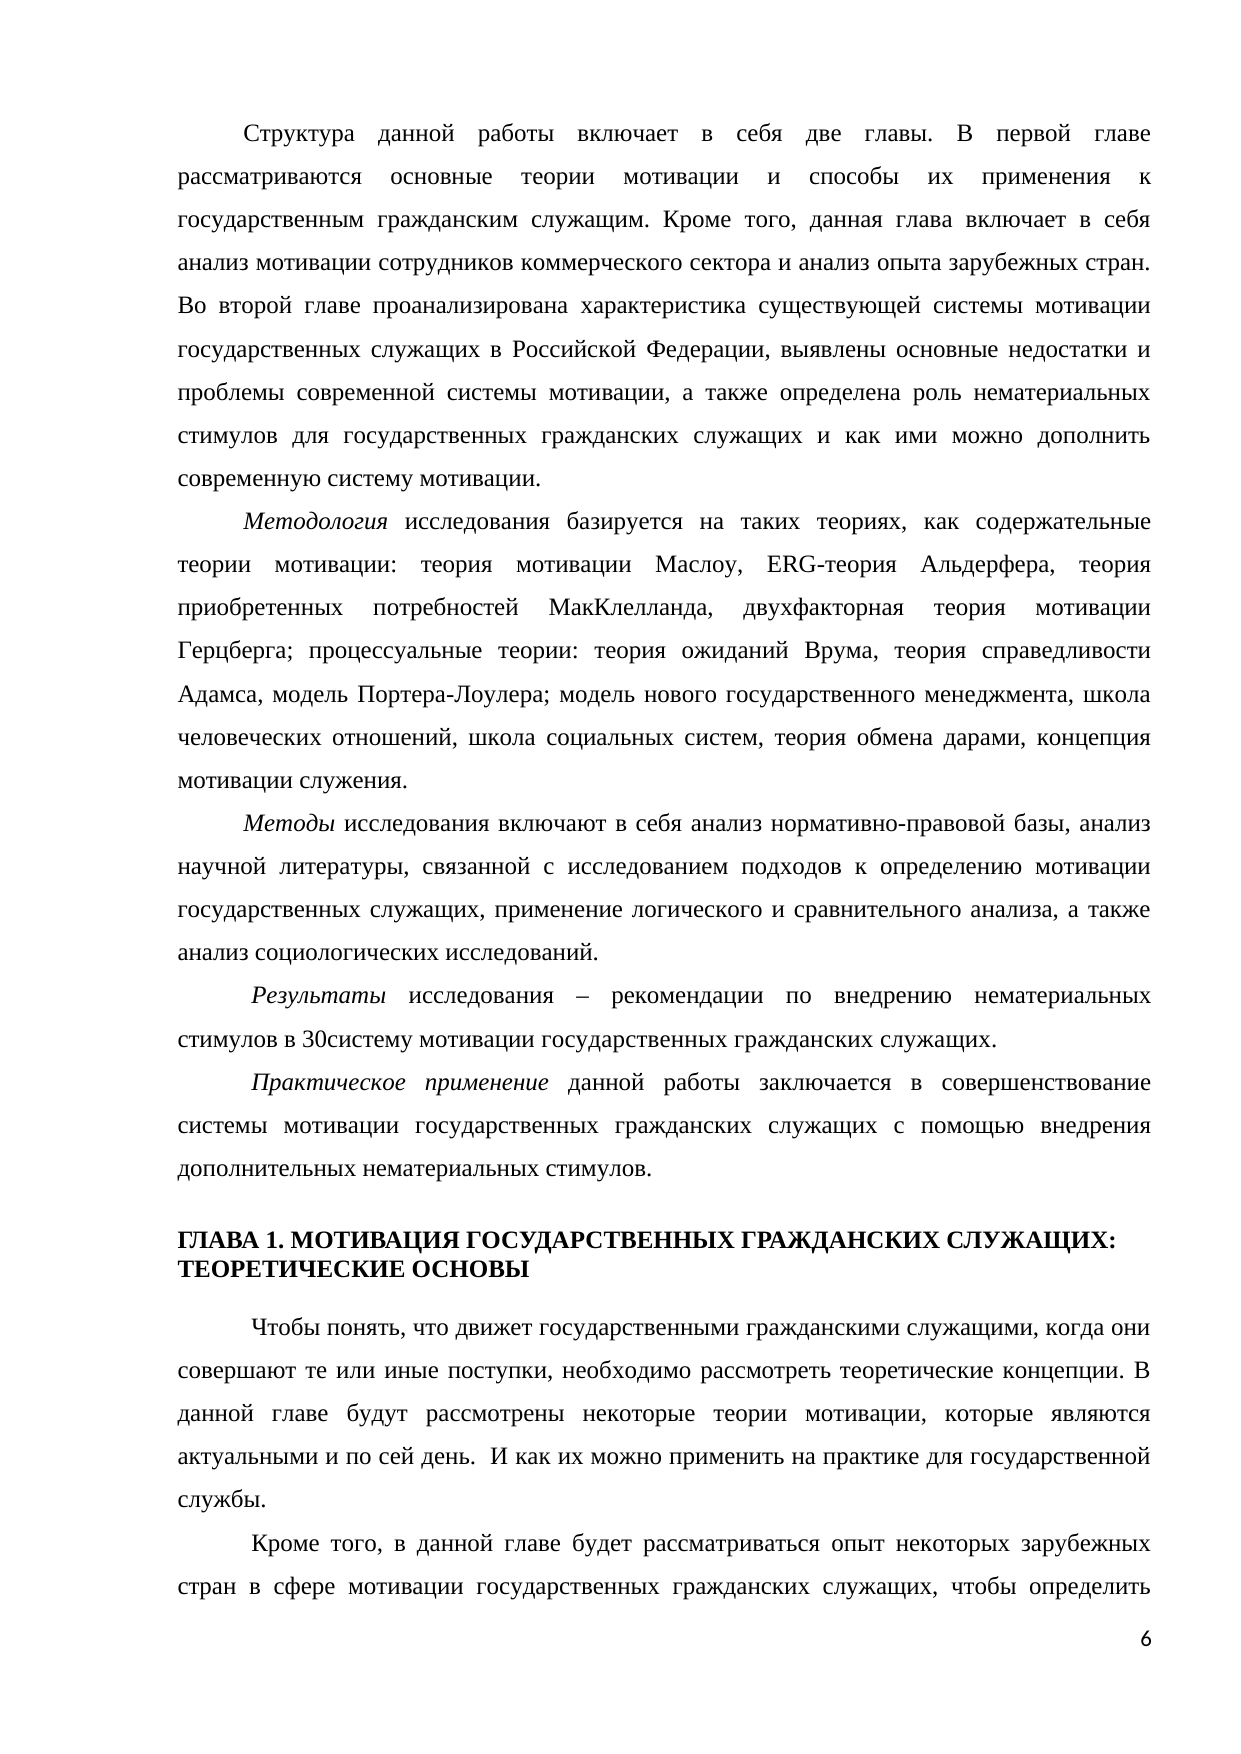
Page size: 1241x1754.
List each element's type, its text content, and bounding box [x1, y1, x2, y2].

text Структура данной работы включает в себя две главы. В первой главе рассматриваются основные теории мотивации и способы их применения к государственным гражданским служащим. Кроме того, данная глава включает в себя анализ мотивации сотрудников коммерческого сектора и анализ опыта зарубежных стран. Во второй главе проанализирована характеристика существующей системы мотивации государственных служащих в Российской Федерации, выявлены основные недостатки и проблемы современной системы мотивации, а также определена роль нематериальных стимулов для государственных гражданских служащих и как ими можно дополнить современную систему мотивации. [177, 118, 1152, 492]
text Практическое применение данной работы заключается в совершенствование системы мотивации государственных гражданских служащих с помощью внедрения дополнительных нематериальных стимулов. [177, 1067, 1152, 1182]
subtitle ГЛАВА 1. МОТИВАЦИЯ ГОСУДАРСТВЕННЫХ ГРАЖДАНСКИХ СЛУЖАЩИХ: ТЕОРЕТИЧЕСКИЕ ОСНОВЫ [177, 1225, 1152, 1283]
text Чтобы понять, что движет государственными гражданскими служащими, когда они совершают те или иные поступки, необходимо рассмотреть теоретические концепции. В данной главе будут рассмотрены некоторые теории мотивации, которые являются актуальными и по сей день. И как их можно применить на практике для государственной службы. [177, 1312, 1152, 1513]
text Методы исследования включают в себя анализ нормативно-правовой базы, анализ научной литературы, связанной с исследованием подходов к определению мотивации государственных служащих, применение логического и сравнительного анализа, а также анализ социологических исследований. [177, 808, 1152, 966]
text Методология исследования базируется на таких теориях, как содержательные теории мотивации: теория мотивации Маслоу, ERG-теория Альдерфера, теория приобретенных потребностей МакКлелланда, двухфакторная теория мотивации Герцберга; процессуальные теории: теория ожиданий Врума, теория справедливости Адамса, модель Портера-Лоулера; модель нового государственного менеджмента, школа человеческих отношений, школа социальных систем, теория обмена дарами, концепция мотивации служения. [177, 506, 1152, 794]
text Результаты исследования – рекомендации по внедрению нематериальных стимулов в 30систему мотивации государственных гражданских служащих. [177, 981, 1152, 1052]
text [177, 1528, 1152, 1599]
